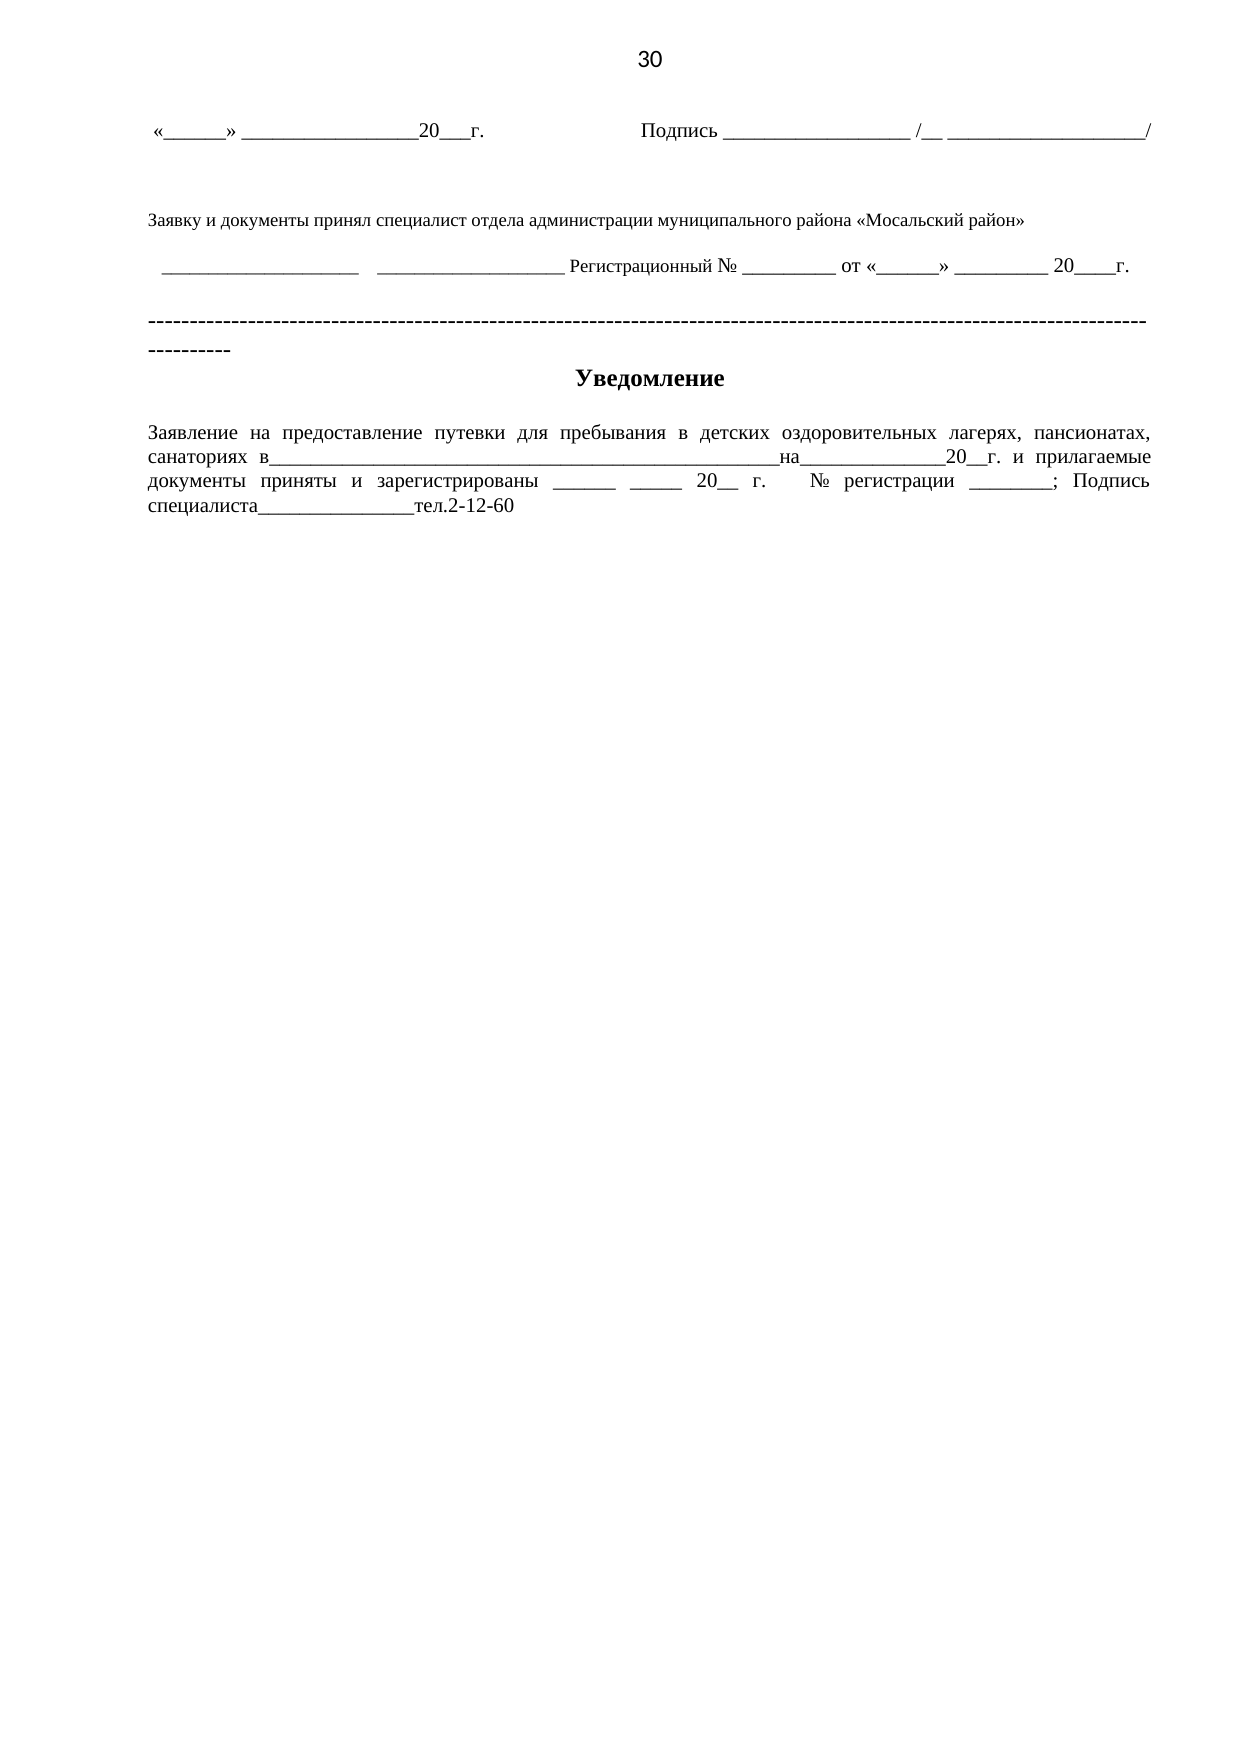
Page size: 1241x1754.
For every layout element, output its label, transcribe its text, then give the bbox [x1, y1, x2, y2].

text Заявку и документы принял специалист отдела администрации муниципального района «Мосальский район» [148, 209, 1152, 231]
text Уведомление [148, 363, 1152, 392]
text _____________________ ____________________ Регистрационный № _________ от «______» _________ 20____г. [148, 252, 1152, 277]
text ---------------------------------------------------------------------------------------------------------------------------------- [148, 305, 1152, 363]
text Заявление на предоставление путевки для пребывания в детских оздоровительных лагерях, пансионатах, санаториях в_________________________________________________на______________20__г. и прилагаемые документы приняты и зарегистрированы ______ _____ 20__ г. № регистрации ________; Подпись специалиста_______________тел.2-12-60 [148, 420, 1152, 517]
text «______» _________________20___г. Подпись __________________ /__ ___________________/ [148, 118, 1152, 142]
